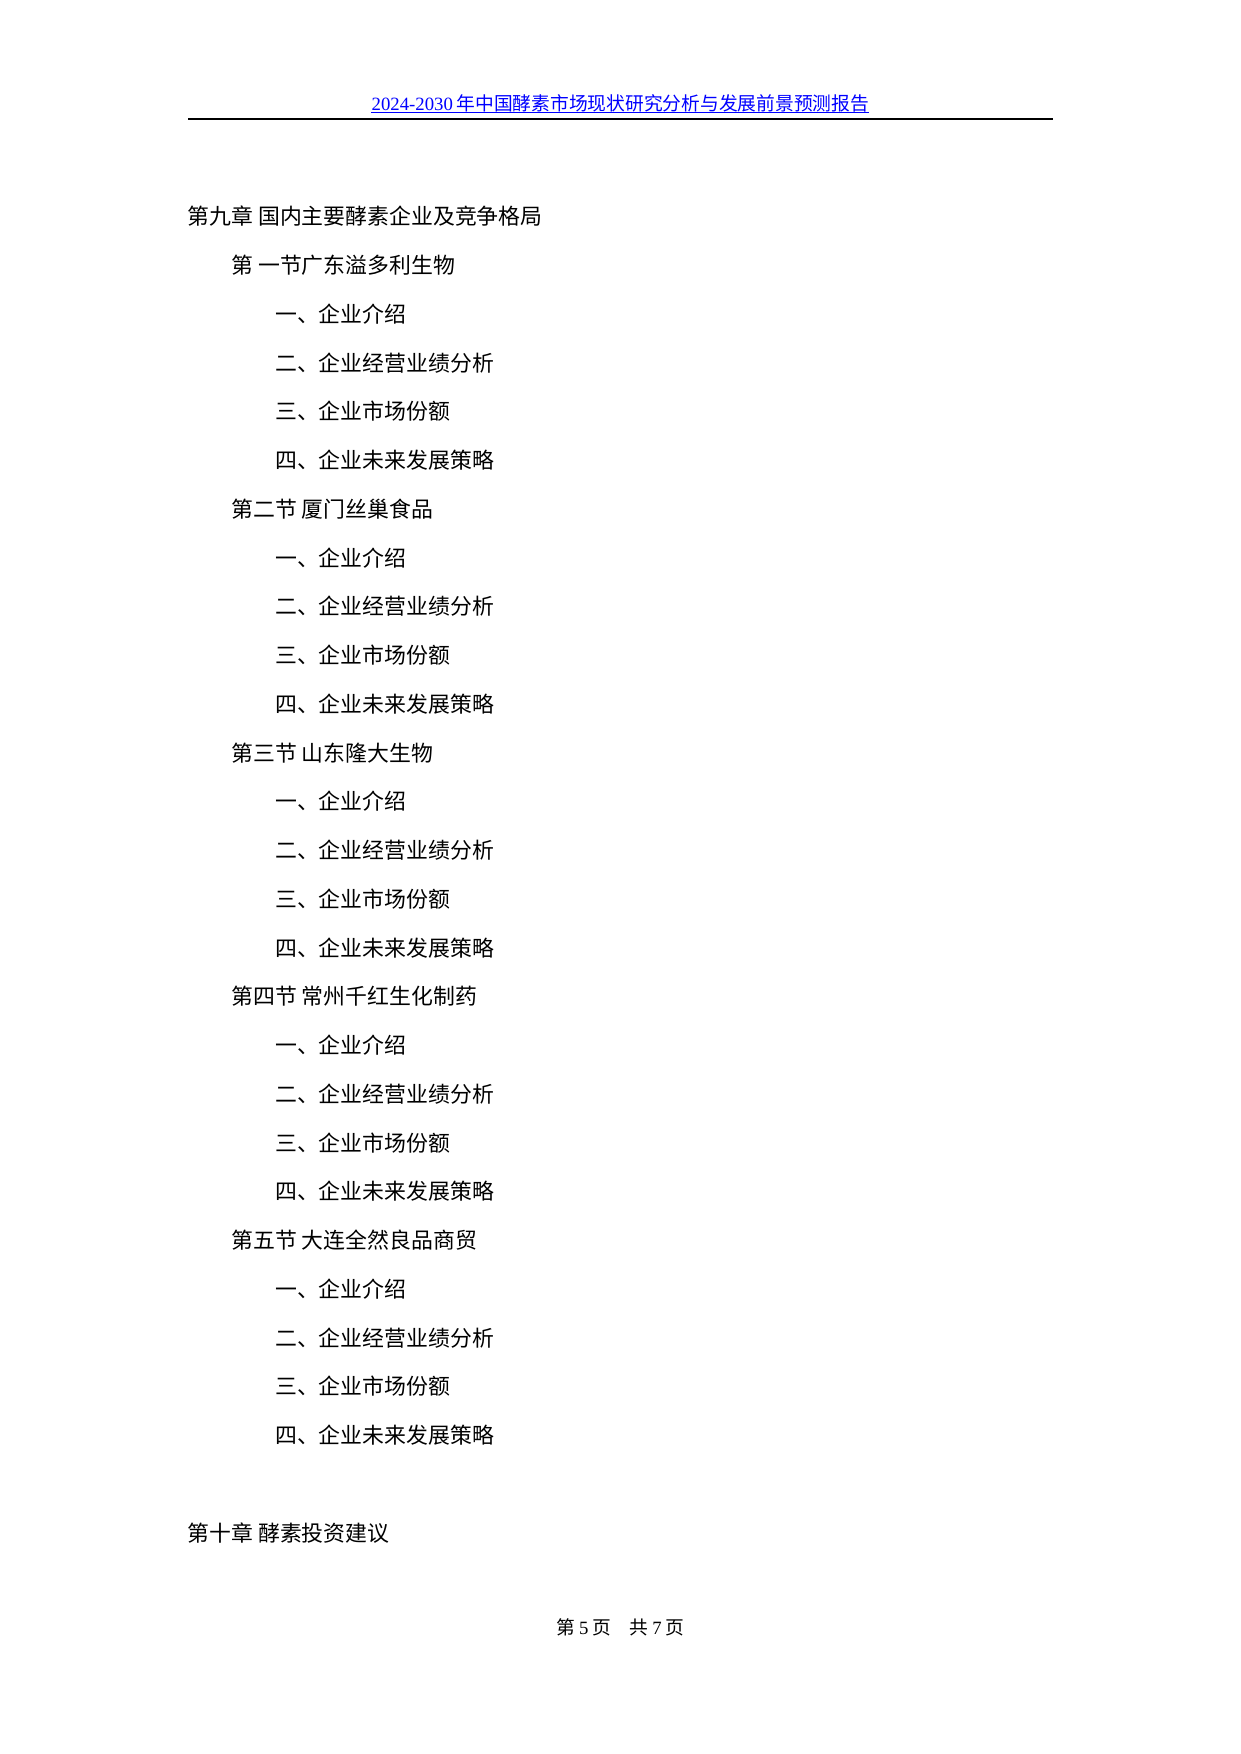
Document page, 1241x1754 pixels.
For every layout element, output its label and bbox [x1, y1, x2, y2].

text [187, 150, 1053, 1548]
